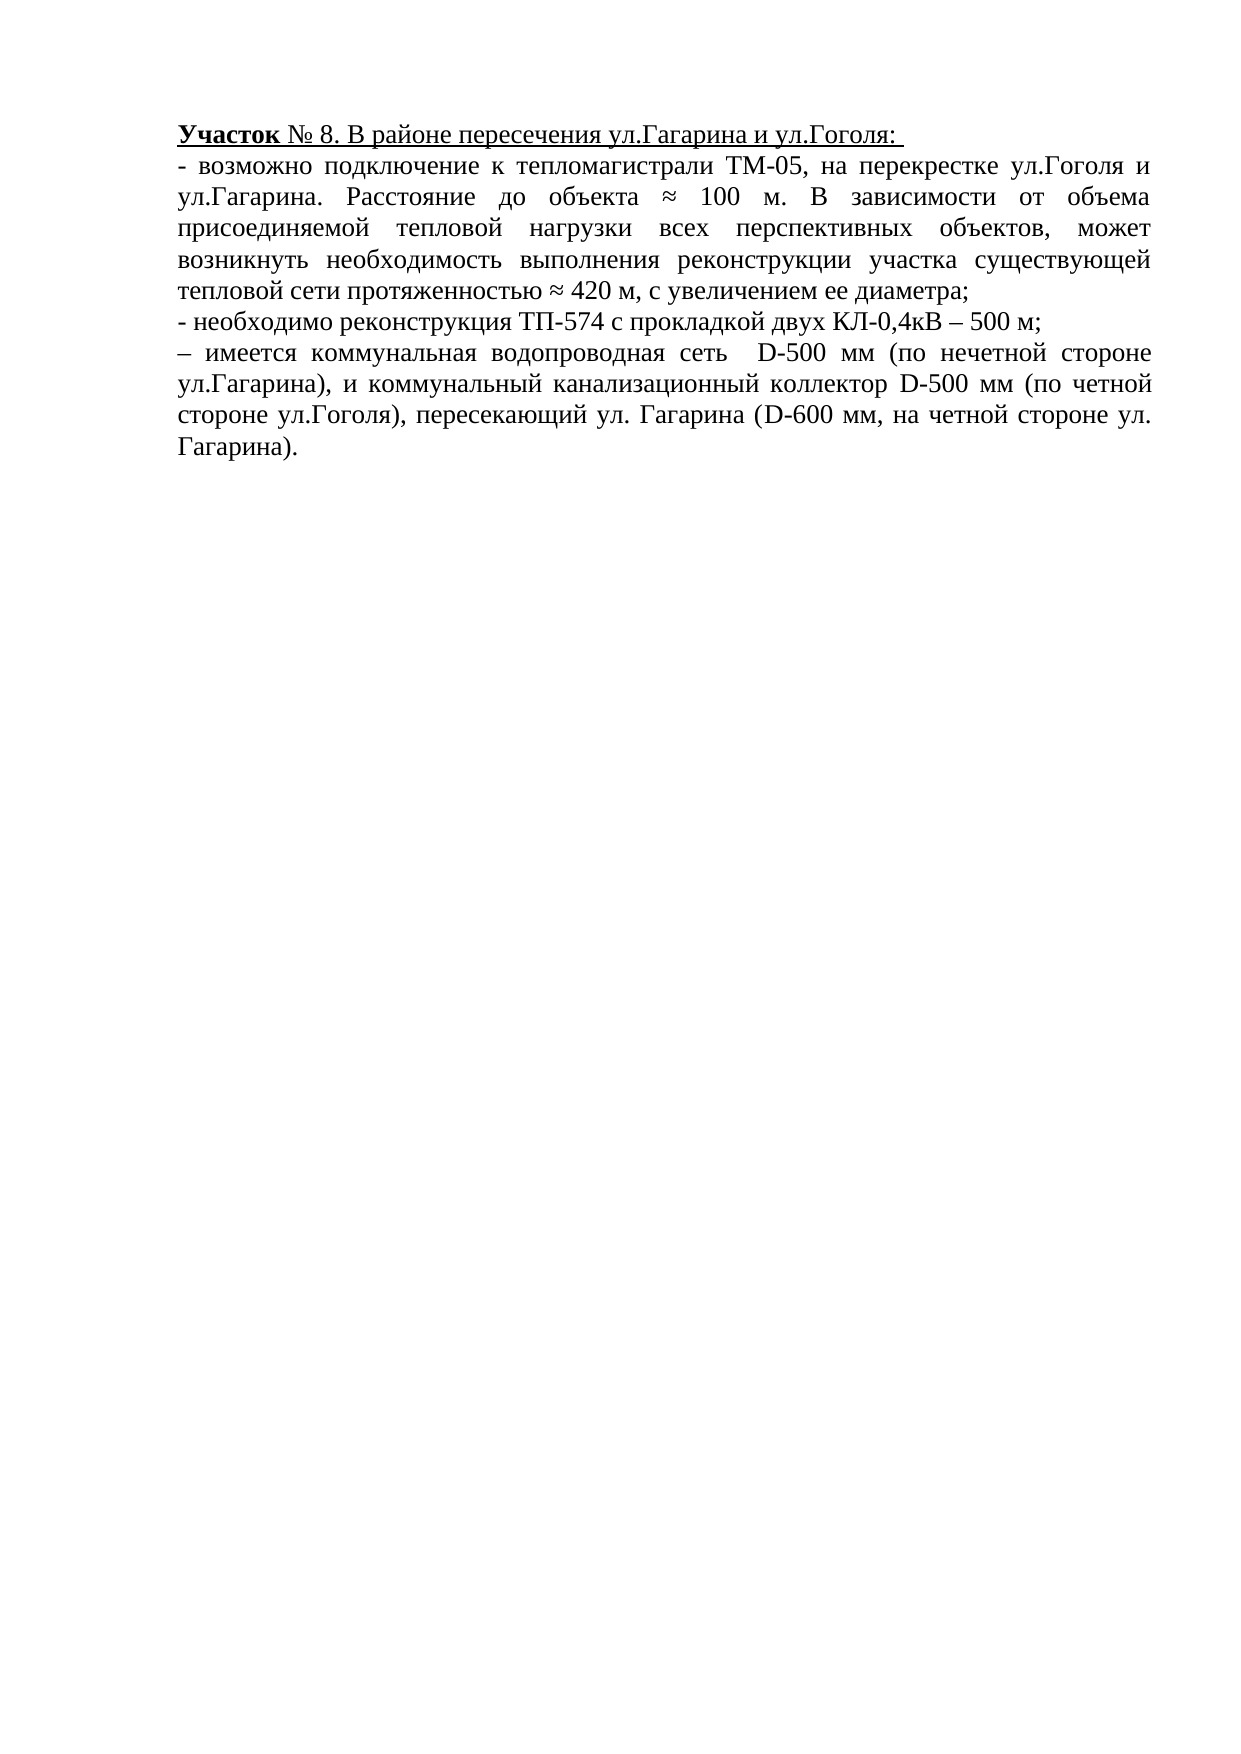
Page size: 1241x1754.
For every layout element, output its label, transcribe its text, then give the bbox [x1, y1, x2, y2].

text - возможно подключение к тепломагистрали ТМ-05, на перекрестке ул.Гоголя и ул.Гагарина. Расстояние до объекта ≈ 100 м. В зависимости от объема присоединяемой тепловой нагрузки всех перспективных объектов, может возникнуть необходимость выполнения реконструкции участка существующей тепловой сети протяженностью ≈ 420 м, с увеличением ее диаметра; [177, 149, 1152, 305]
text Участок № 8. В районе пересечения ул.Гагарина и ул.Гоголя: [177, 118, 1152, 149]
text – имеется коммунальная водопроводная сеть D- (по нечетной стороне ул.Гагарина), и коммунальный канализационный коллектор D-500 мм (по четной стороне ул.Гоголя), пересекающий ул. Гагарина (D-, на четной стороне ул. Гагарина). [177, 336, 1152, 461]
text - необходимо реконструкция ТП-574 с прокладкой двух КЛ-0,4кВ – 500 м; [177, 305, 1152, 336]
